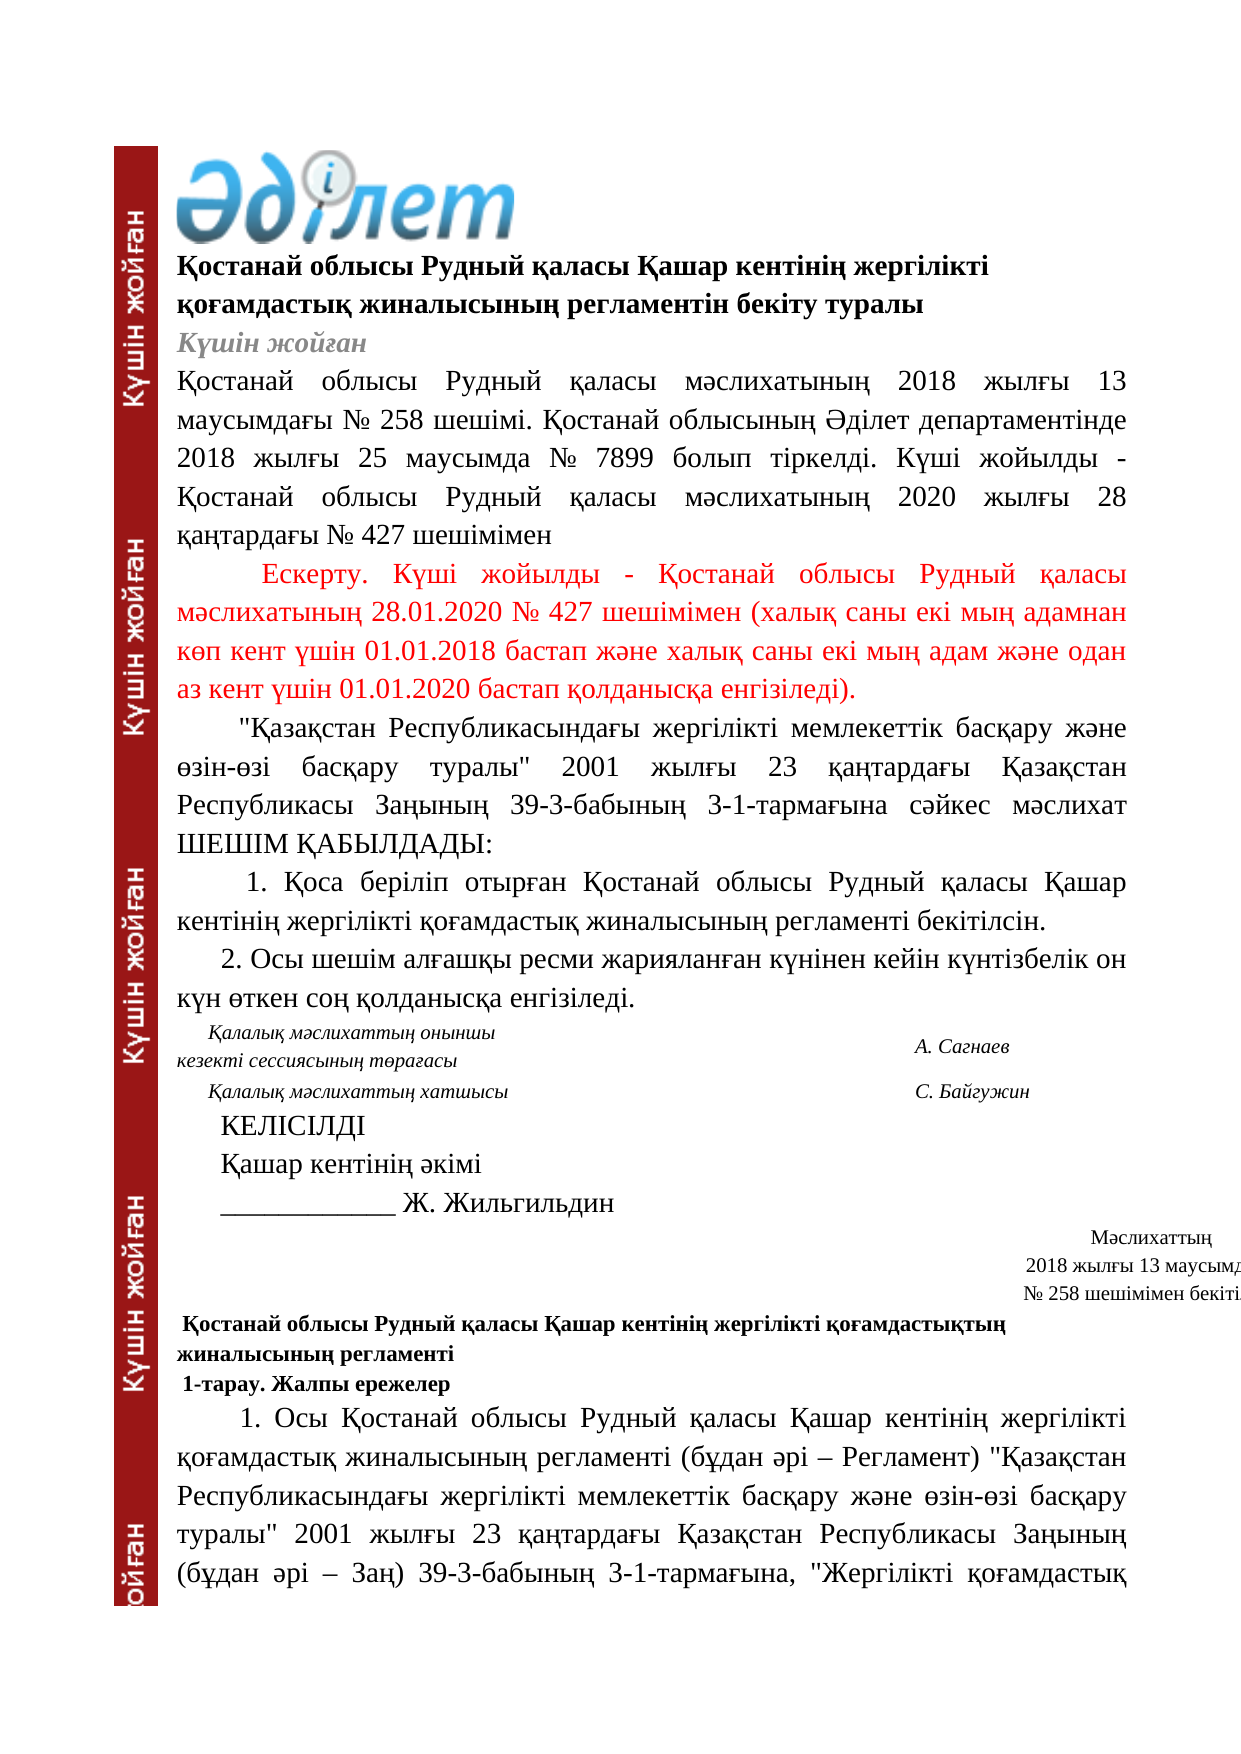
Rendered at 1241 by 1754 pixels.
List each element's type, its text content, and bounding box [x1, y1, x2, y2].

picture [114, 358, 158, 363]
text 2. Осы шешім алғашқы ресми жарияланған күнінен кейін күнтізбелік он күн өткен соң қолданысқа енгізіледі. [112, 941, 1128, 1013]
picture [114, 1180, 158, 1185]
picture [114, 551, 158, 556]
table_header [101, 1224, 912, 1310]
picture [114, 1013, 158, 1019]
picture [114, 320, 158, 325]
table_cell С. Байгужин [913, 1077, 1240, 1108]
text Қашар кентінің әкімі [112, 1147, 1128, 1180]
picture [114, 859, 158, 864]
text Қостанай облысы Рудный қаласы Қашар кентінің жергілікті қоғамдастық жиналысының регламентін бекіту туралы [112, 248, 1128, 320]
text Күшін жойған [112, 325, 1128, 358]
picture [114, 1397, 158, 1401]
picture [114, 146, 158, 248]
text "Қазақстан Республикасындағы жергілікті мемлекеттік басқару және өзін-өзі басқару туралы" 2001 жылғы 23 қаңтардағы Қазақстан Республикасы Заңының 39-3-бабының 3-1-тармағына сәйкес мәслихат ШЕШІМ ҚАБЫЛДАДЫ: [112, 710, 1128, 859]
text Қостанай облысы Рудный қаласы Қашар кентінің жергілікті қоғамдастықтың жиналысының регламенті [112, 1310, 1128, 1367]
picture [114, 705, 158, 710]
text 1-тарау. Жалпы ережелер [112, 1370, 1128, 1397]
table_header А. Сагнаев [913, 1019, 1240, 1077]
picture [114, 1142, 158, 1147]
table_header Қалалық мәслихаттың оныншы кезекті сессиясының төрағасы [101, 1019, 913, 1077]
picture [114, 936, 158, 941]
text 1. Қоса беріліп отырған Қостанай облысы Рудный қаласы Қашар кентінің жергілікті қоғамдастық жиналысының регламенті бекітілсін. [112, 864, 1128, 936]
table_cell Қалалық мәслихаттың хатшысы [101, 1077, 913, 1108]
picture [114, 1219, 158, 1224]
text ____________ Ж. Жильгильдин [112, 1185, 1128, 1219]
text Қостанай облысы Рудный қаласы мәслихатының 2018 жылғы 13 маусымдағы № 258 шешімі. Қостанай облысының Әділет департаментінде 2018 жылғы 25 маусымда № 7899 болып тіркелді. Күші жойылды - Қостанай облысы Рудный қаласы мәслихатының 2020 жылғы 28 қаңтардағы № 427 шешімімен [112, 363, 1128, 551]
text КЕЛІСІЛДІ [112, 1108, 1128, 1142]
text Ескерту. Күші жойылды - Қостанай облысы Рудный қаласы мәслихатының 28.01.2020 № 427 шешімімен (халық саны екі мың адамнан көп кент үшін 01.01.2018 бастап және халық саны екі мың адам және одан аз кент үшін 01.01.2020 бастап қолданысқа енгізіледі). [112, 556, 1128, 705]
table_header Мәслихаттың 2018 жылғы 13 маусымдағы № 258 шешімімен бекітілген [912, 1224, 1240, 1310]
picture [176, 150, 515, 244]
picture [114, 1588, 158, 1606]
